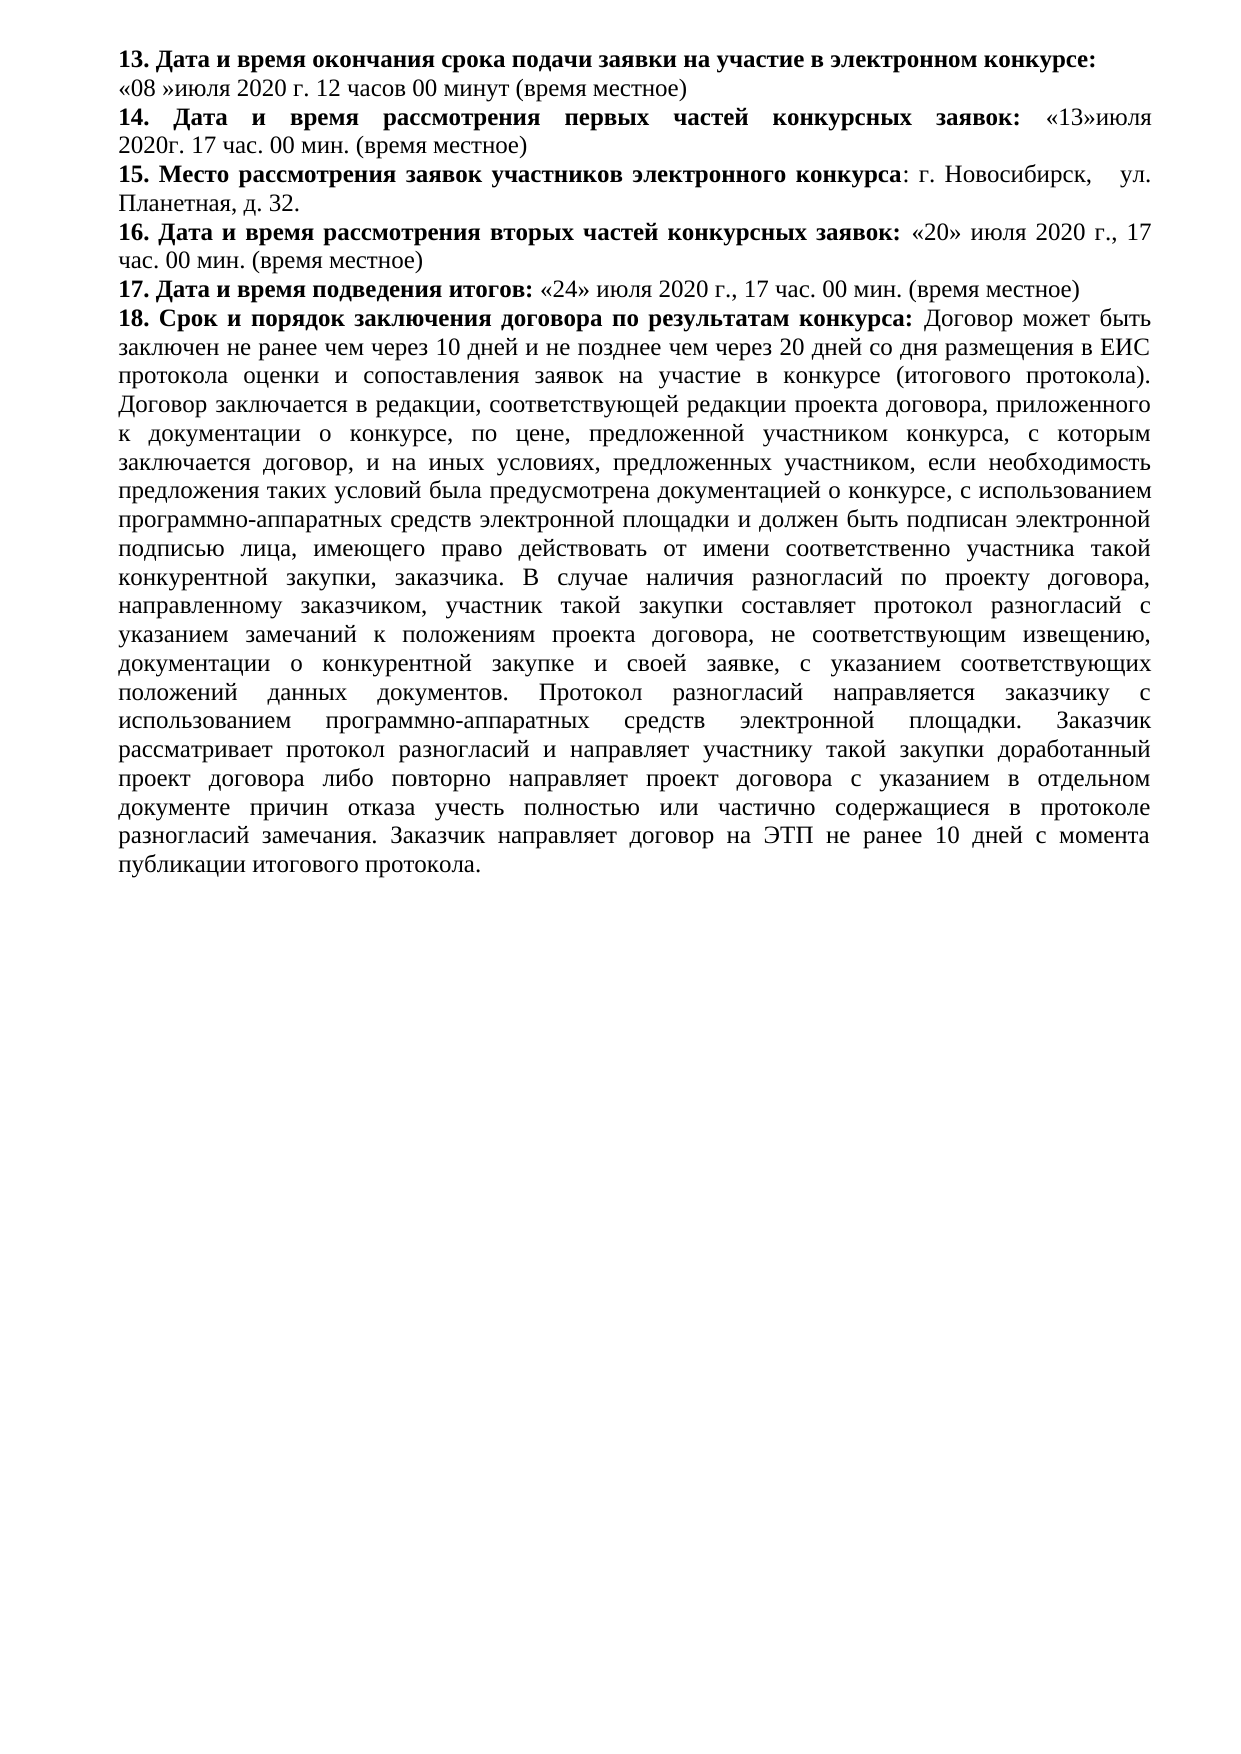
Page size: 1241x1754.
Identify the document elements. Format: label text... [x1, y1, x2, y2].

text 17. Дата и время подведения итогов: «24» июля 2020 г., 17 час. 00 мин. (время местное) [118, 274, 1152, 303]
text 13. Дата и время окончания срока подачи заявки на участие в электронном конкурсе: [118, 44, 1152, 73]
text «08 »июля 2020 г. 12 часов 00 минут (время местное) [118, 73, 1152, 102]
text 15. Место рассмотрения заявок участников электронного конкурса: г. Новосибирск, ул. Планетная, д. 32. [118, 159, 1152, 217]
text 16. Дата и время рассмотрения вторых частей конкурсных заявок: «20» июля 2020 г., 17 час. 00 мин. (время местное) [118, 217, 1152, 274]
list 18. Срок и порядок заключения договора по результатам конкурса: Договор может быть заключен не ранее чем через 10 дней и не позднее чем через 20 дней со дня размещения в ЕИС протокола оценки и сопоставления заявок на участие в конкурсе (итогового протокола). Договор заключается в редакции, соответствующей редакции проекта договора, приложенного к документации о конкурсе, по цене, предложенной участником конкурса, с которым заключается договор, и на иных условиях, предложенных участником, если необходимость предложения таких условий была предусмотрена документацией о конкурсе, с использованием программно-аппаратных средств электронной площадки и должен быть подписан электронной подписью лица, имеющего право действовать от имени соответственно участника такой конкурентной закупки, заказчика. В случае наличия разногласий по проекту договора, направленному заказчиком, участник такой закупки составляет протокол разногласий с указанием замечаний к положениям проекта договора, не соответствующим извещению, документации о конкурентной закупке и своей заявке, с указанием соответствующих положений данных документов. Протокол разногласий направляется заказчику с использованием программно-аппаратных средств электронной площадки. Заказчик рассматривает протокол разногласий и направляет участнику такой закупки доработанный проект договора либо повторно направляет проект договора с указанием в отдельном документе причин отказа учесть полностью или частично содержащиеся в протоколе разногласий замечания. Заказчик направляет договор на ЭТП не ранее 10 дней с момента публикации итогового протокола. [118, 303, 1152, 878]
text 14. Дата и время рассмотрения первых частей конкурсных заявок: «13»июля 2020г. 17 час. 00 мин. (время местное) [118, 102, 1152, 159]
